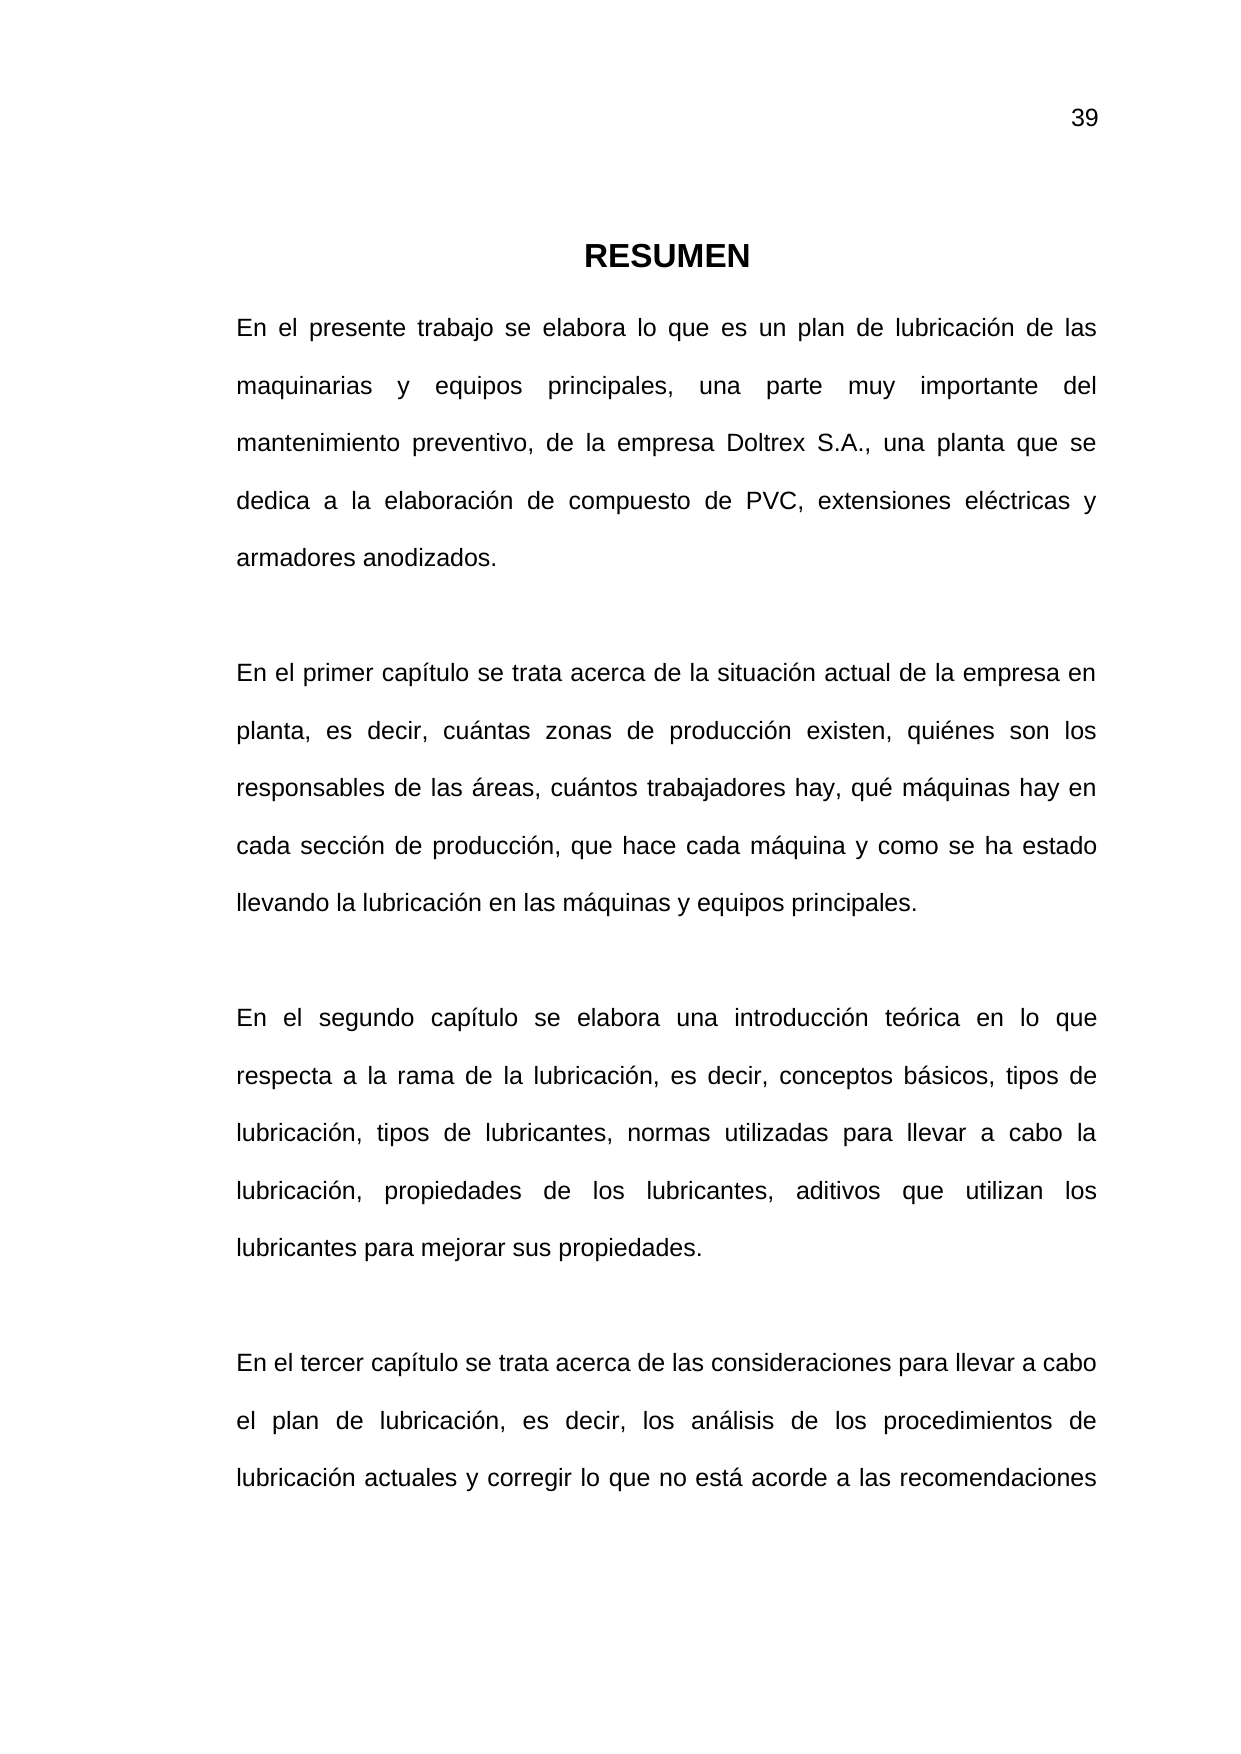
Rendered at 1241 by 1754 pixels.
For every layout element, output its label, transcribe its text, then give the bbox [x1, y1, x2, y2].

text RESUMEN [236, 236, 1098, 275]
text En el segundo capítulo se elabora una introducción teórica en lo que respecta a la rama de la lubricación, es decir, conceptos básicos, tipos de lubricación, tipos de lubricantes, normas utilizadas para llevar a cabo la lubricación, propiedades de los lubricantes, aditivos que utilizan los lubricantes para mejorar sus propiedades. [236, 1003, 1098, 1262]
text En el primer capítulo se trata acerca de la situación actual de la empresa en planta, es decir, cuántas zonas de producción existen, quiénes son los responsables de las áreas, cuántos trabajadores hay, qué máquinas hay en cada sección de producción, que hace cada máquina y como se ha estado llevando la lubricación en las máquinas y equipos principales. [236, 658, 1098, 917]
text En el presente trabajo se elabora lo que es un plan de lubricación de las maquinarias y equipos principales, una parte muy importante del mantenimiento preventivo, de la empresa Doltrex S.A., una planta que se dedica a la elaboración de compuesto de PVC, extensiones eléctricas y armadores anodizados. [236, 313, 1098, 572]
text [236, 1348, 1098, 1492]
